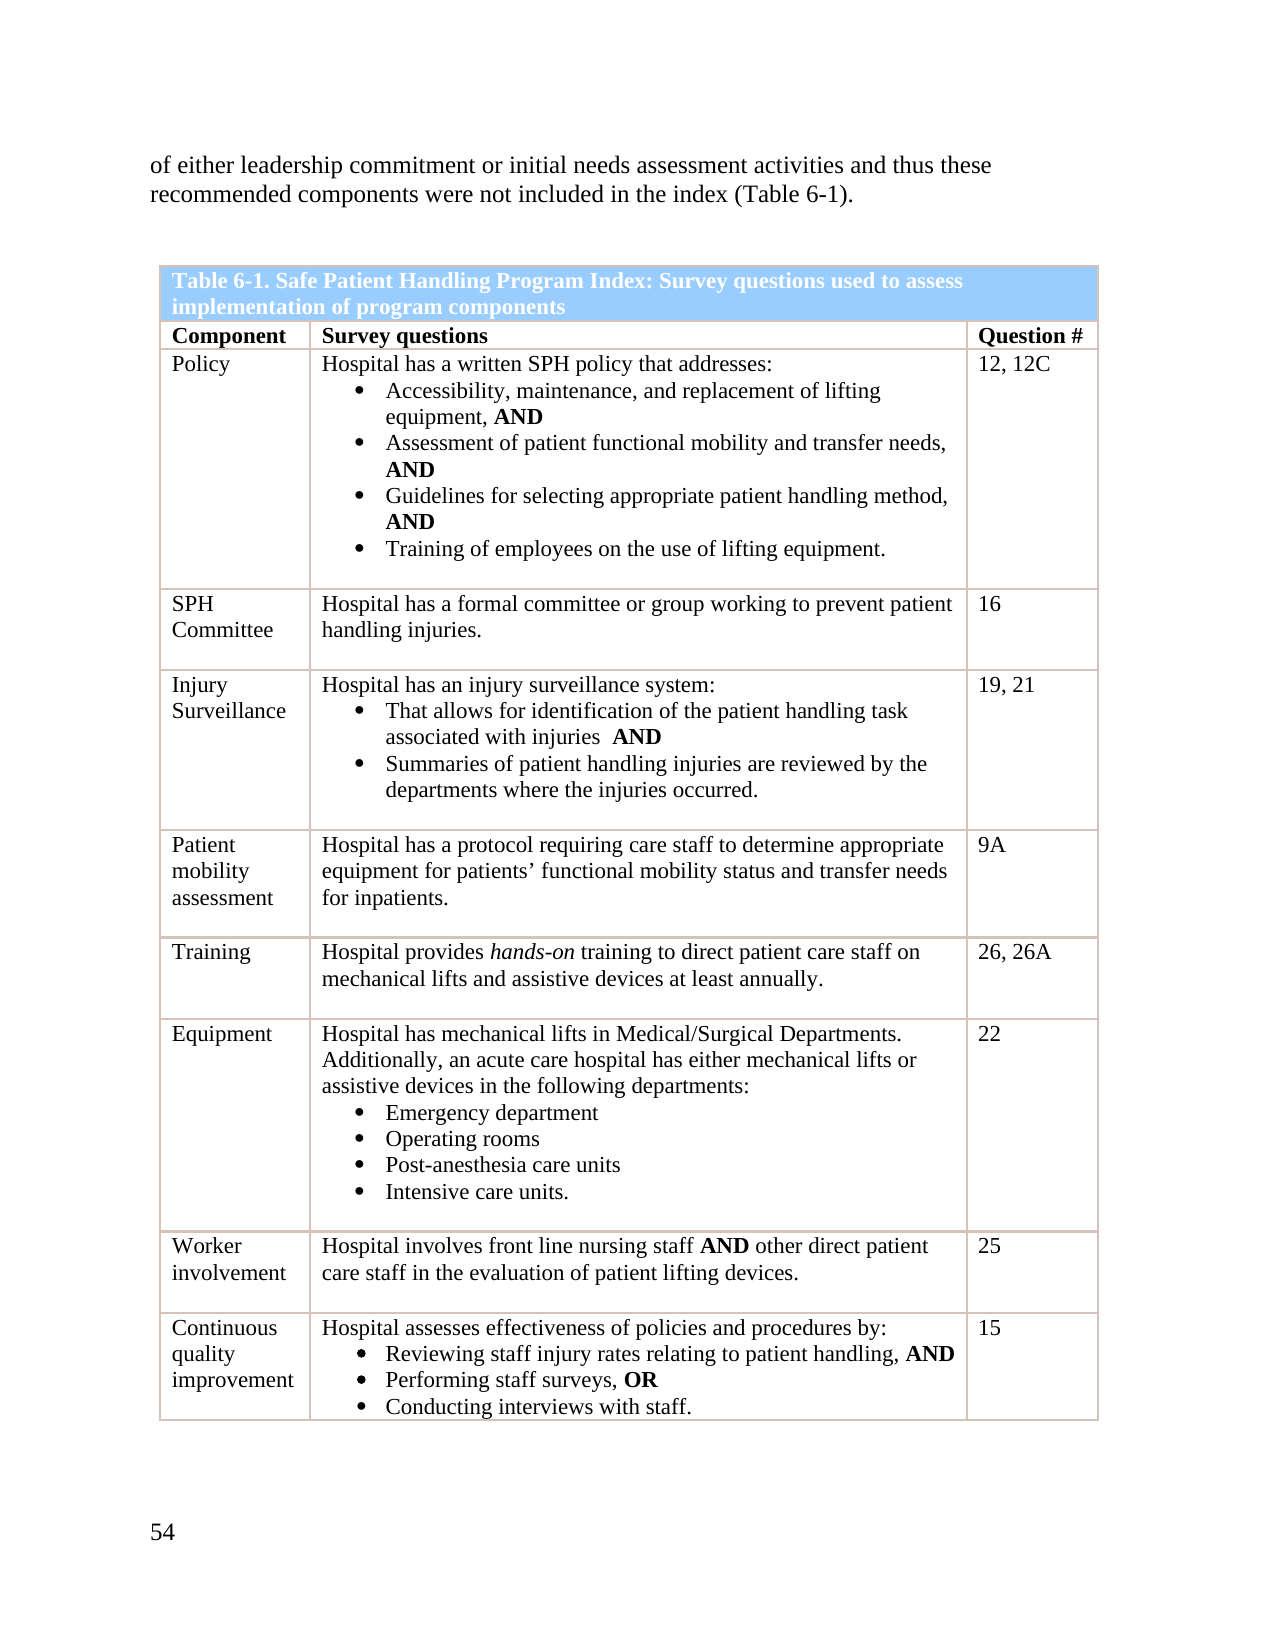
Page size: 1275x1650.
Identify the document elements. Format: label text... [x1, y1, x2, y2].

table_cell 22 [968, 1020, 1097, 1230]
table_cell 25 [968, 1233, 1097, 1312]
table_header Table 6-1. Safe Patient Handling Program Index: Survey questions used to assess implementation of program components [161, 267, 1097, 320]
table_cell SPH Committee [161, 590, 309, 669]
table_cell Question # [968, 322, 1097, 348]
table_cell Injury Surveillance [161, 671, 309, 829]
table_cell Survey questions [311, 322, 966, 348]
table_cell Hospital assesses effectiveness of policies and procedures by: Reviewing staff injury rates relating to patient handling, AND Performing staff surveys, OR Conducting interviews with staff. [311, 1314, 966, 1419]
table_cell Component [161, 322, 309, 348]
table_cell 16 [968, 590, 1097, 669]
table_cell 26, 26A [968, 939, 1097, 1017]
table_cell Hospital has mechanical lifts in Medical/Surgical Departments. Additionally, an acute care hospital has either mechanical lifts or assistive devices in the following departments: Emergency department Operating rooms Post-anesthesia care units Intensive care units. [311, 1020, 966, 1230]
table_cell Policy [161, 350, 309, 587]
table_cell Equipment [161, 1020, 309, 1230]
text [150, 150, 1125, 207]
table_cell Hospital has an injury surveillance system: That allows for identification of the patient handling task associated with injuries AND Summaries of patient handling injuries are reviewed by the departments where the injuries occurred. [311, 671, 966, 829]
table_cell Continuous quality improvement [161, 1314, 309, 1419]
table_cell Hospital has a protocol requiring care staff to determine appropriate equipment for patients’ functional mobility status and transfer needs for inpatients. [311, 831, 966, 936]
table_cell Worker involvement [161, 1233, 309, 1312]
table_cell Hospital provides hands-on training to direct patient care staff on mechanical lifts and assistive devices at least annually. [311, 939, 966, 1017]
table_cell 15 [968, 1314, 1097, 1419]
table_cell 12, 12C [968, 350, 1097, 587]
table_cell Hospital has a formal committee or group working to prevent patient handling injuries. [311, 590, 966, 669]
table_cell 9A [968, 831, 1097, 936]
table_cell Training [161, 939, 309, 1017]
table_cell Hospital involves front line nursing staff AND other direct patient care staff in the evaluation of patient lifting devices. [311, 1233, 966, 1312]
table_cell 19, 21 [968, 671, 1097, 829]
table_cell Patient mobility assessment [161, 831, 309, 936]
table_cell Hospital has a written SPH policy that addresses: Accessibility, maintenance, and replacement of lifting equipment, AND Assessment of patient functional mobility and transfer needs, AND Guidelines for selecting appropriate patient handling method, AND Training of employees on the use of lifting equipment. [311, 350, 966, 587]
